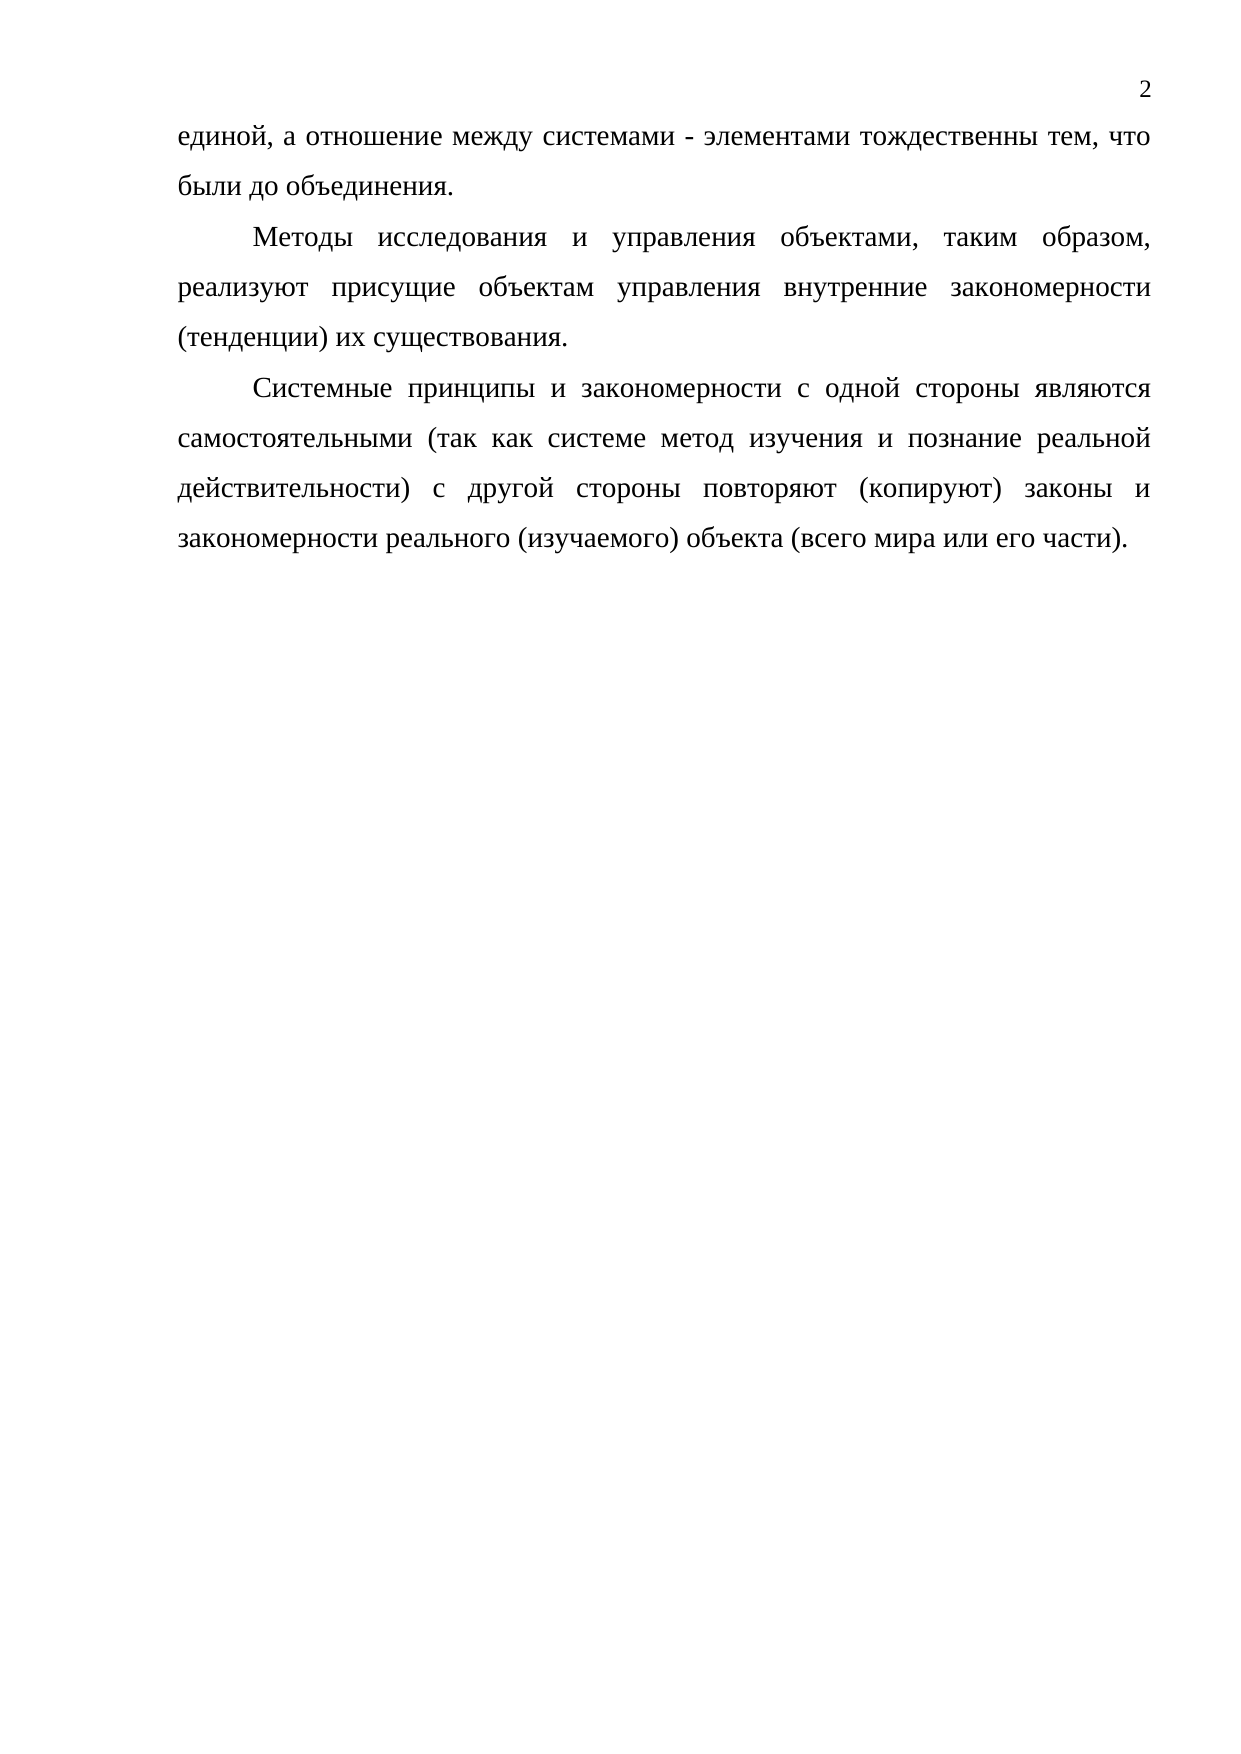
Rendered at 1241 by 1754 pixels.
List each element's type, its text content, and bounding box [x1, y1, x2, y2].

text Методы исследования и управления объектами, таким образом, реализуют присущие объектам управления внутренние закономерности (тенденции) их существования. [177, 219, 1152, 353]
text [177, 118, 1152, 202]
text Системные принципы и закономерности с одной стороны являются самостоятельными (так как системе метод изучения и познание реальной действительности) с другой стороны повторяют (копируют) законы и закономерности реального (изучаемого) объекта (всего мира или его части). [177, 370, 1152, 554]
